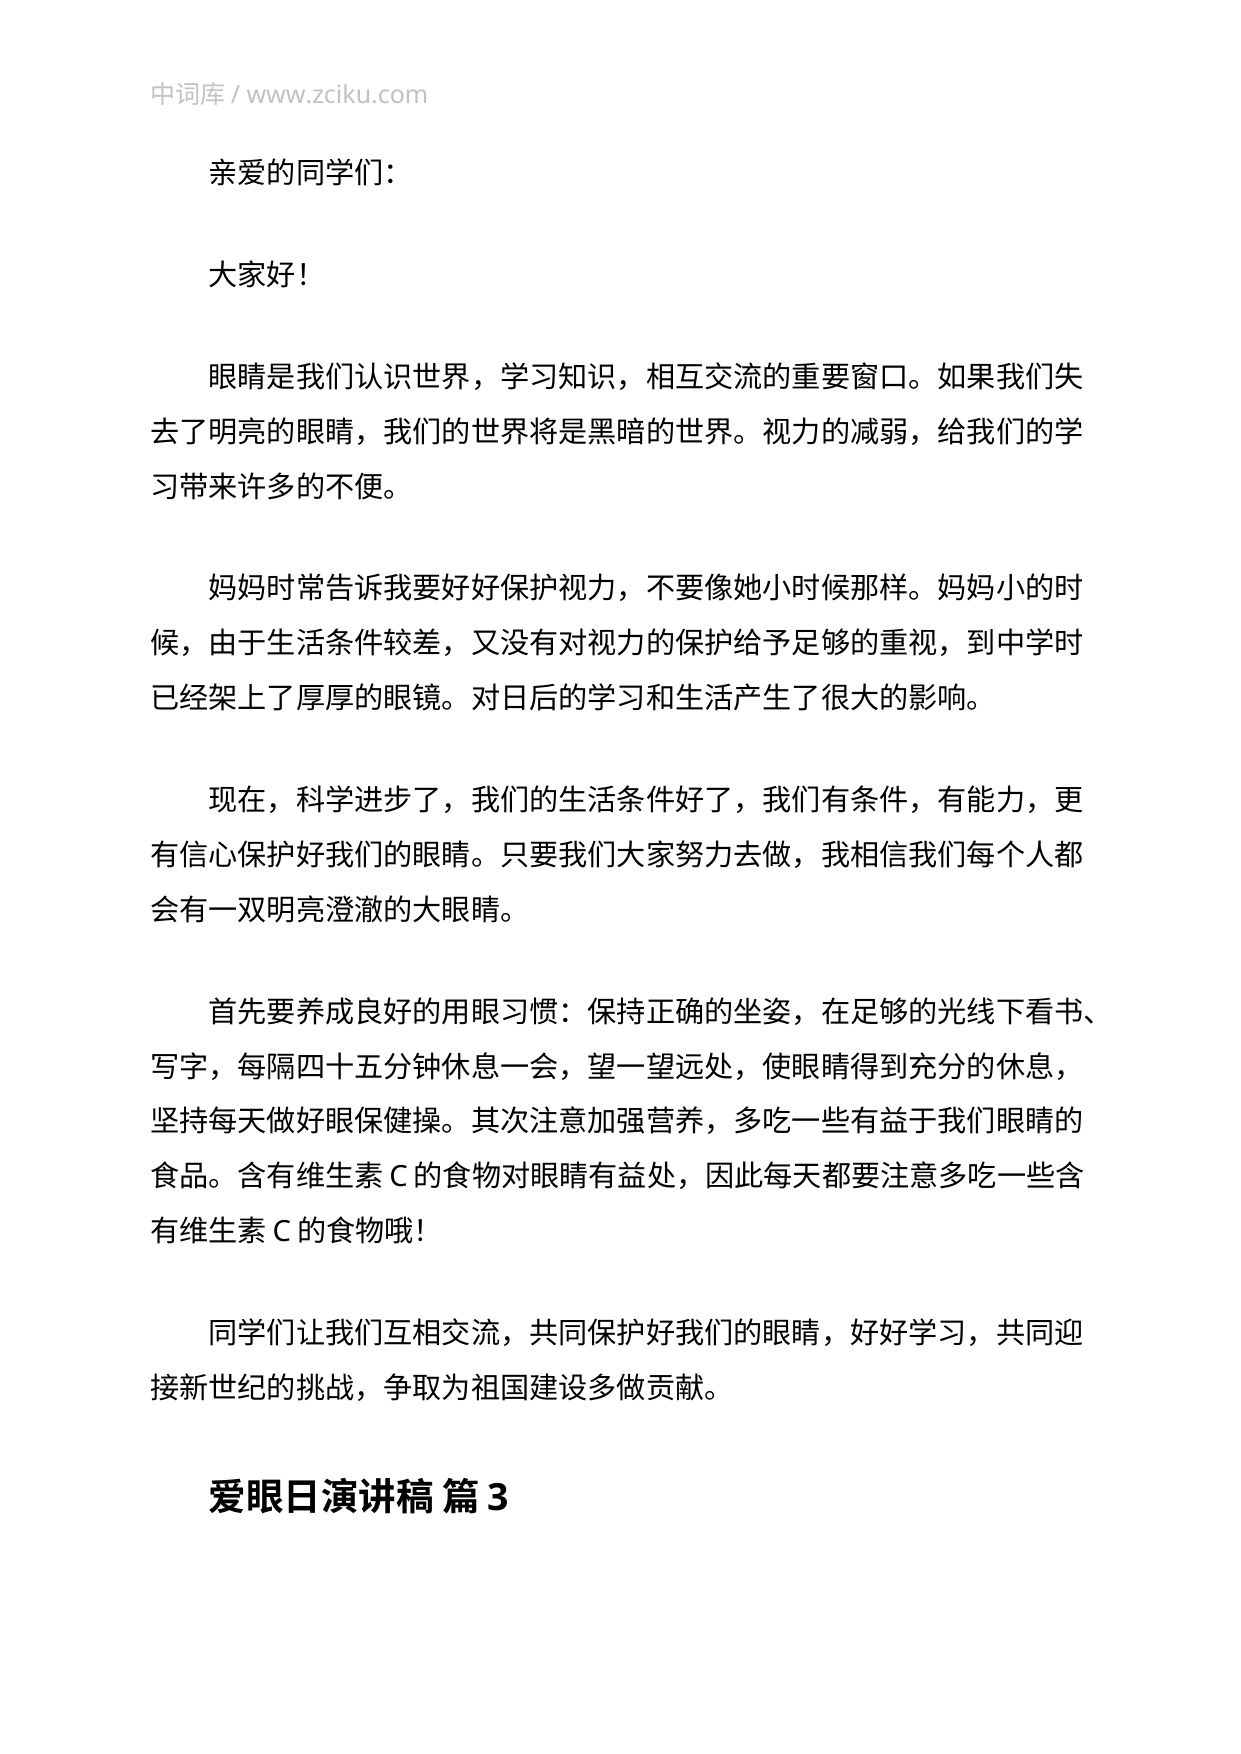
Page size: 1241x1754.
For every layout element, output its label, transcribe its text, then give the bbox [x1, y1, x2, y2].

text 爱眼日演讲稿 篇3 [150, 1467, 1090, 1521]
text 同学们让我们互相交流，共同保护好我们的眼睛，好好学习，共同迎接新世纪的挑战，争取为祖国建设多做贡献。 [150, 1310, 1090, 1407]
text 大家好！ [150, 252, 1090, 294]
text 现在，科学进步了，我们的生活条件好了，我们有条件，有能力，更有信心保护好我们的眼睛。只要我们大家努力去做，我相信我们每个人都会有一双明亮澄澈的大眼睛。 [150, 777, 1090, 929]
text 眼睛是我们认识世界，学习知识，相互交流的重要窗口。如果我们失去了明亮的眼睛，我们的世界将是黑暗的世界。视力的减弱，给我们的学习带来许多的不便。 [150, 353, 1090, 506]
text 亲爱的同学们： [150, 150, 1090, 192]
text 妈妈时常告诉我要好好保护视力，不要像她小时候那样。妈妈小的时候，由于生活条件较差，又没有对视力的保护给予足够的重视，到中学时已经架上了厚厚的眼镜。对日后的学习和生活产生了很大的影响。 [150, 565, 1090, 717]
text 首先要养成良好的用眼习惯：保持正确的坐姿，在足够的光线下看书、写字，每隔四十五分钟休息一会，望一望远处，使眼睛得到充分的休息，坚持每天做好眼保健操。其次注意加强营养，多吃一些有益于我们眼睛的食品。含有维生素C的食物对眼睛有益处，因此每天都要注意多吃一些含有维生素C的食物哦！ [150, 988, 1090, 1250]
